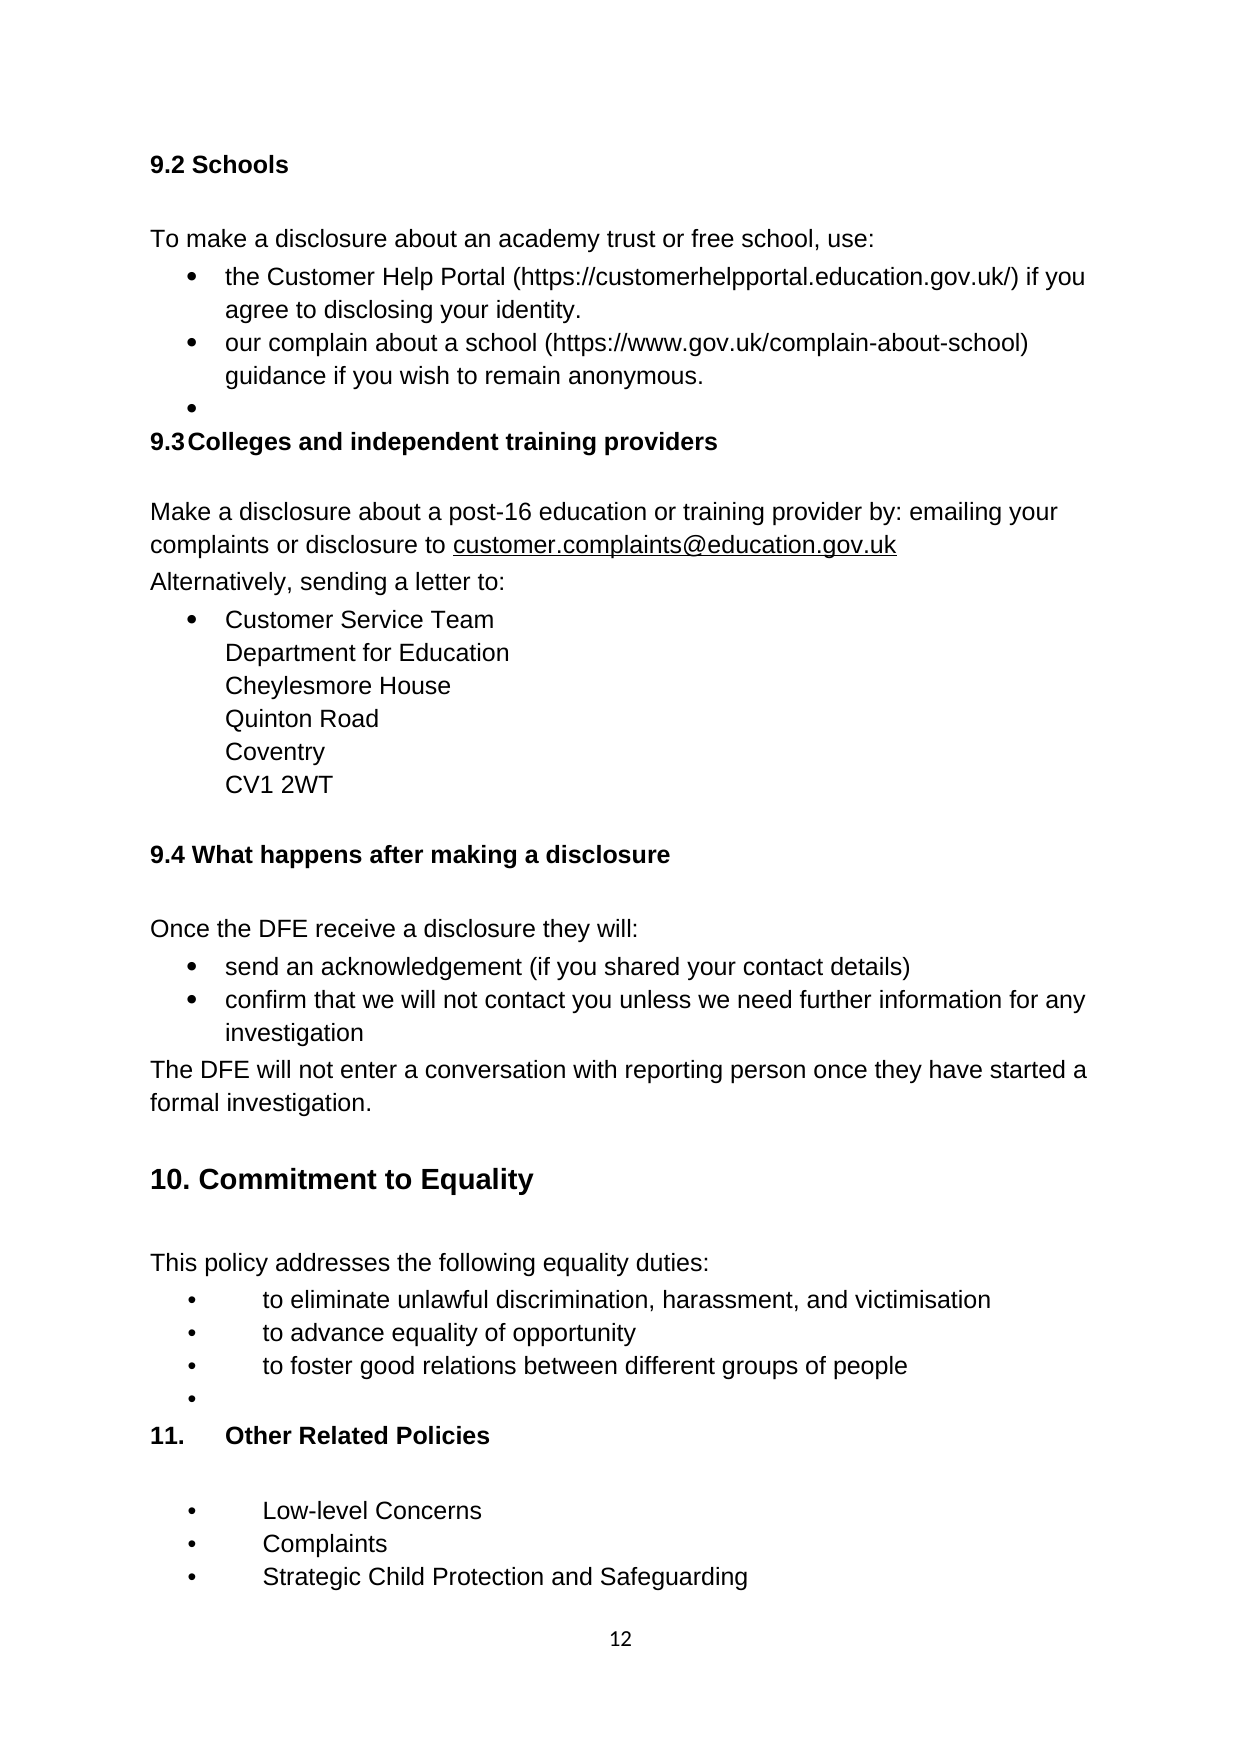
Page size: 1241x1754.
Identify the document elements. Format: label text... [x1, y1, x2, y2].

list the Customer Help Portal (https://customerhelpportal.education.gov.uk/) if you agree to disclosing your identity. [187, 262, 1090, 323]
list Cheylesmore House [225, 671, 1090, 699]
text To make a disclosure about an academy trust or free school, use: [150, 224, 1090, 253]
list confirm that we will not contact you unless we need further information for any investigation [187, 985, 1090, 1047]
text This policy addresses the following equality duties: [150, 1248, 1090, 1277]
text 11. Other Related Policies [150, 1421, 1090, 1450]
list Coventry [225, 737, 1090, 766]
list Colleges and independent training providers [150, 427, 1090, 456]
list to advance equality of opportunity [187, 1318, 1090, 1347]
list CV1 2WT [225, 770, 1090, 798]
text The DFE will not enter a conversation with reporting person once they have started a formal investigation. [150, 1055, 1090, 1117]
list to foster good relations between different groups of people [187, 1351, 1090, 1380]
text 9.2 Schools [150, 150, 1090, 179]
text Once the DFE receive a disclosure they will: [150, 914, 1090, 943]
list Strategic Child Protection and Safeguarding [187, 1562, 1090, 1590]
list Customer Service Team [187, 604, 1090, 633]
list Low-level Concerns [187, 1496, 1090, 1524]
list Quinton Road [225, 704, 1090, 732]
list send an acknowledgement (if you shared your contact details) [187, 952, 1090, 980]
list our complain about a school (https://www.gov.uk/complain-about-school) guidance if you wish to remain anonymous. [187, 328, 1090, 389]
text Alternatively, sending a letter to: [150, 567, 1090, 596]
list Department for Education [225, 638, 1090, 666]
list to eliminate unlawful discrimination, harassment, and victimisation [187, 1285, 1090, 1314]
text 10. Commitment to Equality [150, 1162, 1090, 1196]
text 9.4 What happens after making a disclosure [150, 840, 1090, 869]
text Make a disclosure about a post-16 education or training provider by: emailing your complaints or disclosure to customer.complaints@education.gov.uk [150, 497, 1090, 559]
list Complaints [187, 1529, 1090, 1557]
